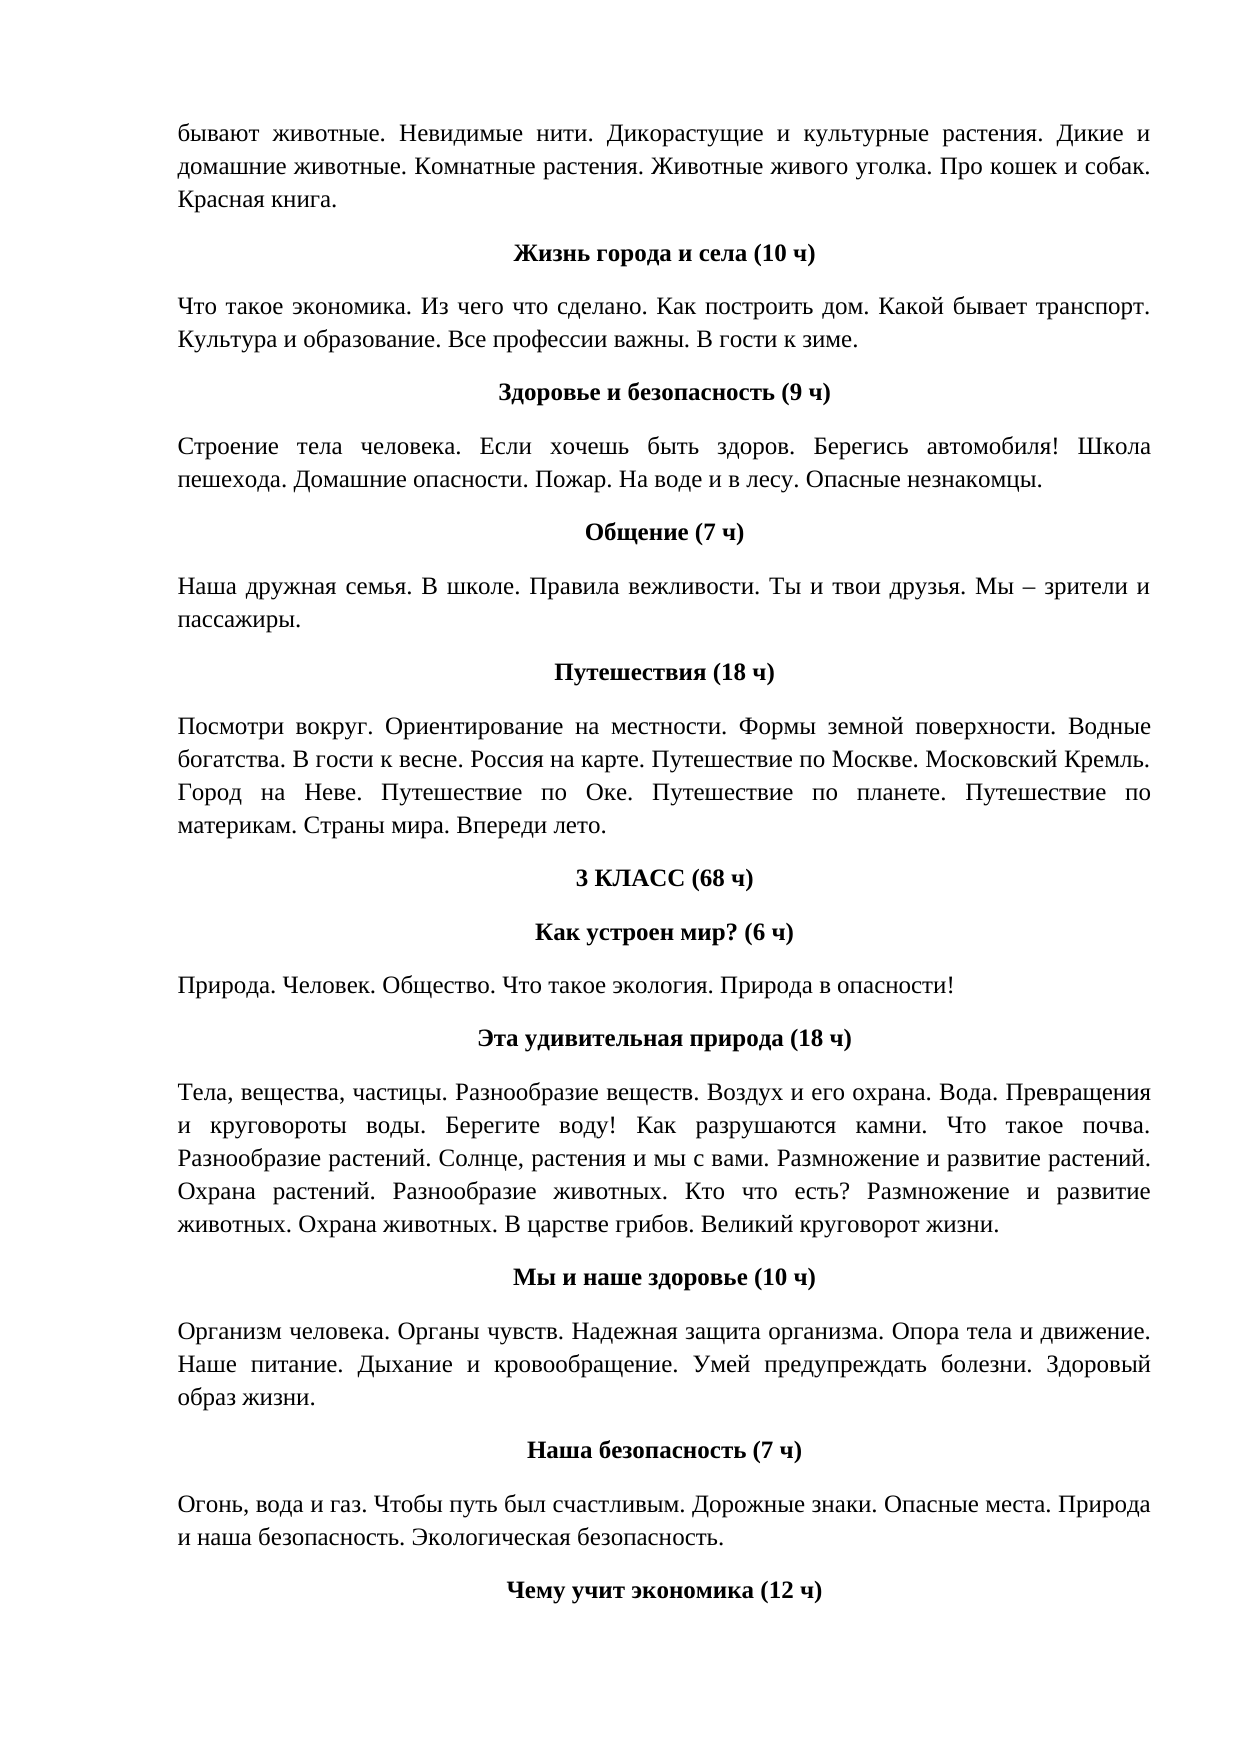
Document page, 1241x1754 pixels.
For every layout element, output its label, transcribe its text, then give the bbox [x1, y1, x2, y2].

table_cell Общение (7 ч) [166, 518, 1163, 571]
table_cell Мы и наше здоровье (10 ч) [166, 1263, 1163, 1316]
table_cell Что такое экономика. Из чего что сделано. Как построить дом. Какой бывает транспорт. Культура и образование. Все профессии важны. В гости к зиме. [166, 291, 1163, 377]
table_cell Строение тела человека. Если хочешь быть здоров. Берегись автомобиля! Школа пешехода. Домашние опасности. Пожар. На воде и в лесу. Опасные незнакомцы. [166, 431, 1163, 517]
table_cell Как устроен мир? (6 ч) [166, 917, 1163, 970]
table_cell Организм человека. Органы чувств. Надежная защита организма. Опора тела и движение. Наше питание. Дыхание и кровообращение. Умей предупреждать болезни. Здоровый образ жизни. [166, 1316, 1163, 1435]
table_cell Эта удивительная природа (18 ч) [166, 1024, 1163, 1077]
table_cell 3 КЛАСС (68 ч) [166, 863, 1163, 917]
table_cell Здоровье и безопасность (9 ч) [166, 378, 1163, 431]
table_cell Тела, вещества, частицы. Разнообразие веществ. Воздух и его охрана. Вода. Превращения и круговороты воды. Берегите воду! Как разрушаются камни. Что такое почва. Разнообразие растений. Солнце, растения и мы с вами. Размножение и развитие растений. Охрана растений. Разнообразие животных. Кто что есть? Размножение и развитие животных. Охрана животных. В царстве грибов. Великий круговорот жизни. [166, 1077, 1163, 1262]
table_cell Посмотри вокруг. Ориентирование на местности. Формы земной поверхности. Водные богатства. В гости к весне. Россия на карте. Путешествие по Москве. Московский Кремль. Город на Неве. Путешествие по Оке. Путешествие по планете. Путешествие по материкам. Страны мира. Впереди лето. [166, 711, 1163, 863]
table_cell Путешествия (18 ч) [166, 657, 1163, 711]
table_cell Огонь, вода и газ. Чтобы путь был счастливым. Дорожные знаки. Опасные места. Природа и наша безопасность. Экологическая безопасность. [166, 1489, 1163, 1575]
table_cell Жизнь города и села (10 ч) [166, 238, 1163, 291]
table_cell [166, 118, 1163, 238]
table_cell Природа. Человек. Общество. Что такое экология. Природа в опасности! [166, 970, 1163, 1023]
table_cell Чему учит экономика (12 ч) [166, 1575, 1163, 1629]
table_cell Наша безопасность (7 ч) [166, 1435, 1163, 1489]
table_cell Наша дружная семья. В школе. Правила вежливости. Ты и твои друзья. Мы – зрители и пассажиры. [166, 571, 1163, 657]
